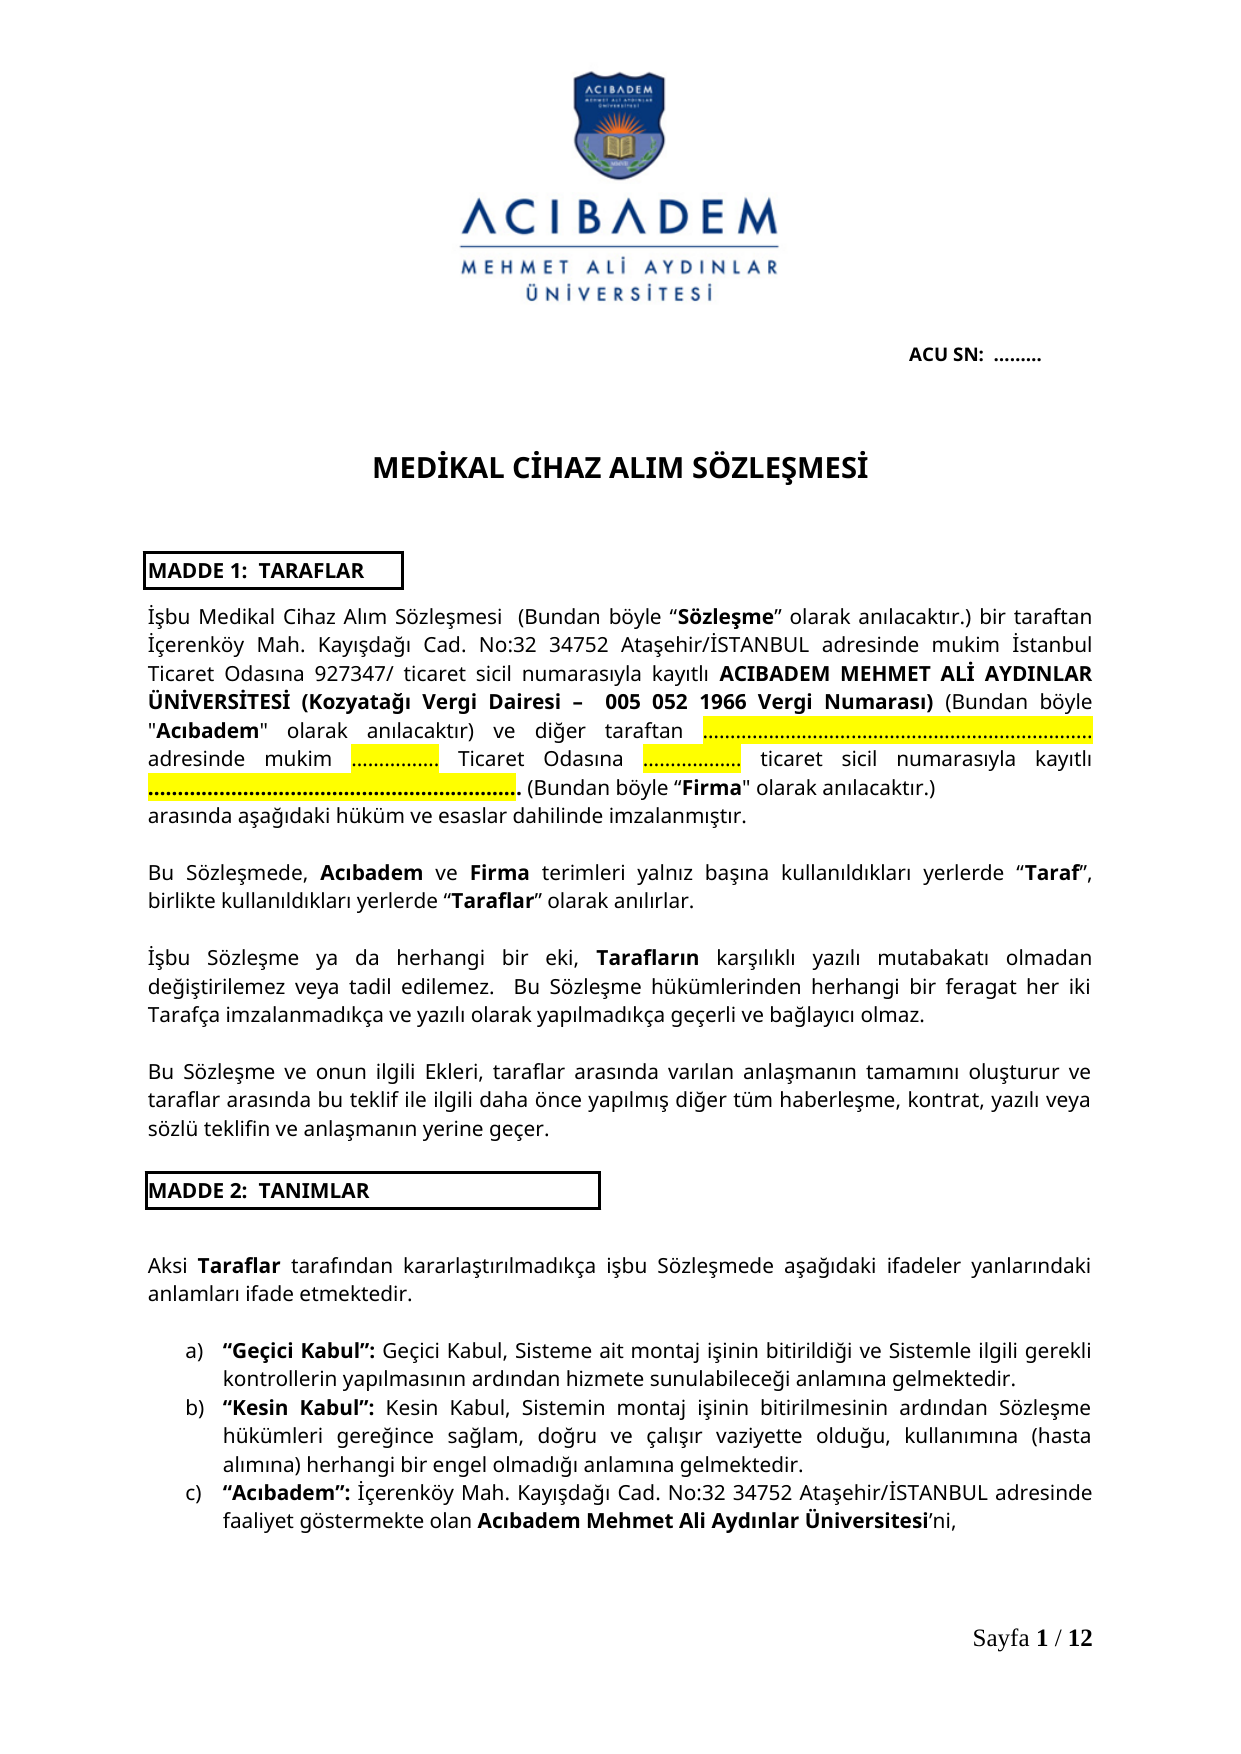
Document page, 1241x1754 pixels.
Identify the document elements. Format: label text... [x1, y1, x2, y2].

text Bu Sözleşme ve onun ilgili Ekleri, taraflar arasında varılan anlaşmanın tamamını oluşturur ve taraflar arasında bu teklif ile ilgili daha önce yapılmış diğer tüm haberleşme, konat, yazılı veya sözlü teklifin ve anlaşmanın yerine geçer. [148, 1057, 1093, 1142]
text İşbu Medikal Cihaz Alım Sözleşmesi (Bundan böyle “Sözleşme” olarak anılacaktır.) bir taraftan İçerenköy Mah. Kayışdağı Cad. No:32 34752 Ataşehir/İSTANBUL adresinde mukim İstanbul Ticaret Odasına 927347/ ticaret sicil numarasıyla kayıtlı ACIBADEM MEHMET ALİ AYDINLAR ÜNİVERSİTESİ (Kozyatağı Vergi Dairesi – 005 052 1966 Vergi Numarası) (Bundan böyle "Acıbadem" olarak anılacaktır) ve diğer taraftan …………………………………………………………….. adresinde mukim ……………. Ticaret Odasına ……………… ticaret sicil numarasıyla kayıtlı ……………………………………………………... (Bundan böyle “Firma" olarak anılacaktır.) [148, 602, 1093, 801]
text ACU SN: ……… [811, 341, 1179, 367]
text Aksi Taraflar tarafından kararlaştırılmadıkça işbu Sözleşmede aşağıdaki ifadeler yanlarındaki anlamları ifade etmektedir. [148, 1251, 1093, 1308]
text arasında aşağıdaki hüküm ve esaslar dahilinde imzalanmıştır. [148, 801, 1093, 830]
text Bu Sözleşmede, Acıbadem ve Firma terimleri yalnız başına kullanıldıkları yerlerde “Taraf”, birlikte kullanıldıkları yerlerde “Taraflar” olarak anılırlar. [148, 858, 1093, 915]
text MADDE 2: TANIMLAR [148, 1174, 598, 1207]
list “Kesin Kabul”: Kesin Kabul, Sistemin montaj işinin bitirilmesinin ardından Sözleşme hükümleri gereğince sağlam, doğru ve çalışır vaziyette olduğu, kullanımına (hasta alımına) herhangi bir engel olmadığı anlamına gelmektedir. [185, 1393, 1093, 1478]
subtitle MEDİKAL CİHAZ ALIM SÖZLEŞMESİ [148, 447, 1093, 487]
subtitle MADDE 1: TARAFLAR [146, 554, 401, 587]
list “Acıbadem”: İçerenköy Mah. Kayışdağı Cad. No:32 34752 Ataşehir/İSTANBUL adresinde faaliyet göstermekte olan Acıbadem Mehmet Ali Aydınlar Üniversitesi’ni, [185, 1478, 1093, 1535]
text İşbu Sözleşme ya da herhangi bir eki, Tarafların karşılıklı yazılı mutabakatı olmadan değiştirilemez veya tadil edilemez. Bu Sözleşme hükümlerinden herhangi bir feragat her iki Tarafça imzalanmadıkça ve yazılı olarak yapılmadıkça geçerli ve bağlayıcı olmaz. [148, 943, 1093, 1029]
picture [443, 56, 797, 313]
list “Geçici Kabul”: Geçici Kabul, Sisteme ait montaj işinin bitirildiği ve Sistemle ilgili gerekli kontrollerin yapılmasının ardından hizmete sunulabileceği anlamına gelmektedir. [185, 1336, 1093, 1393]
